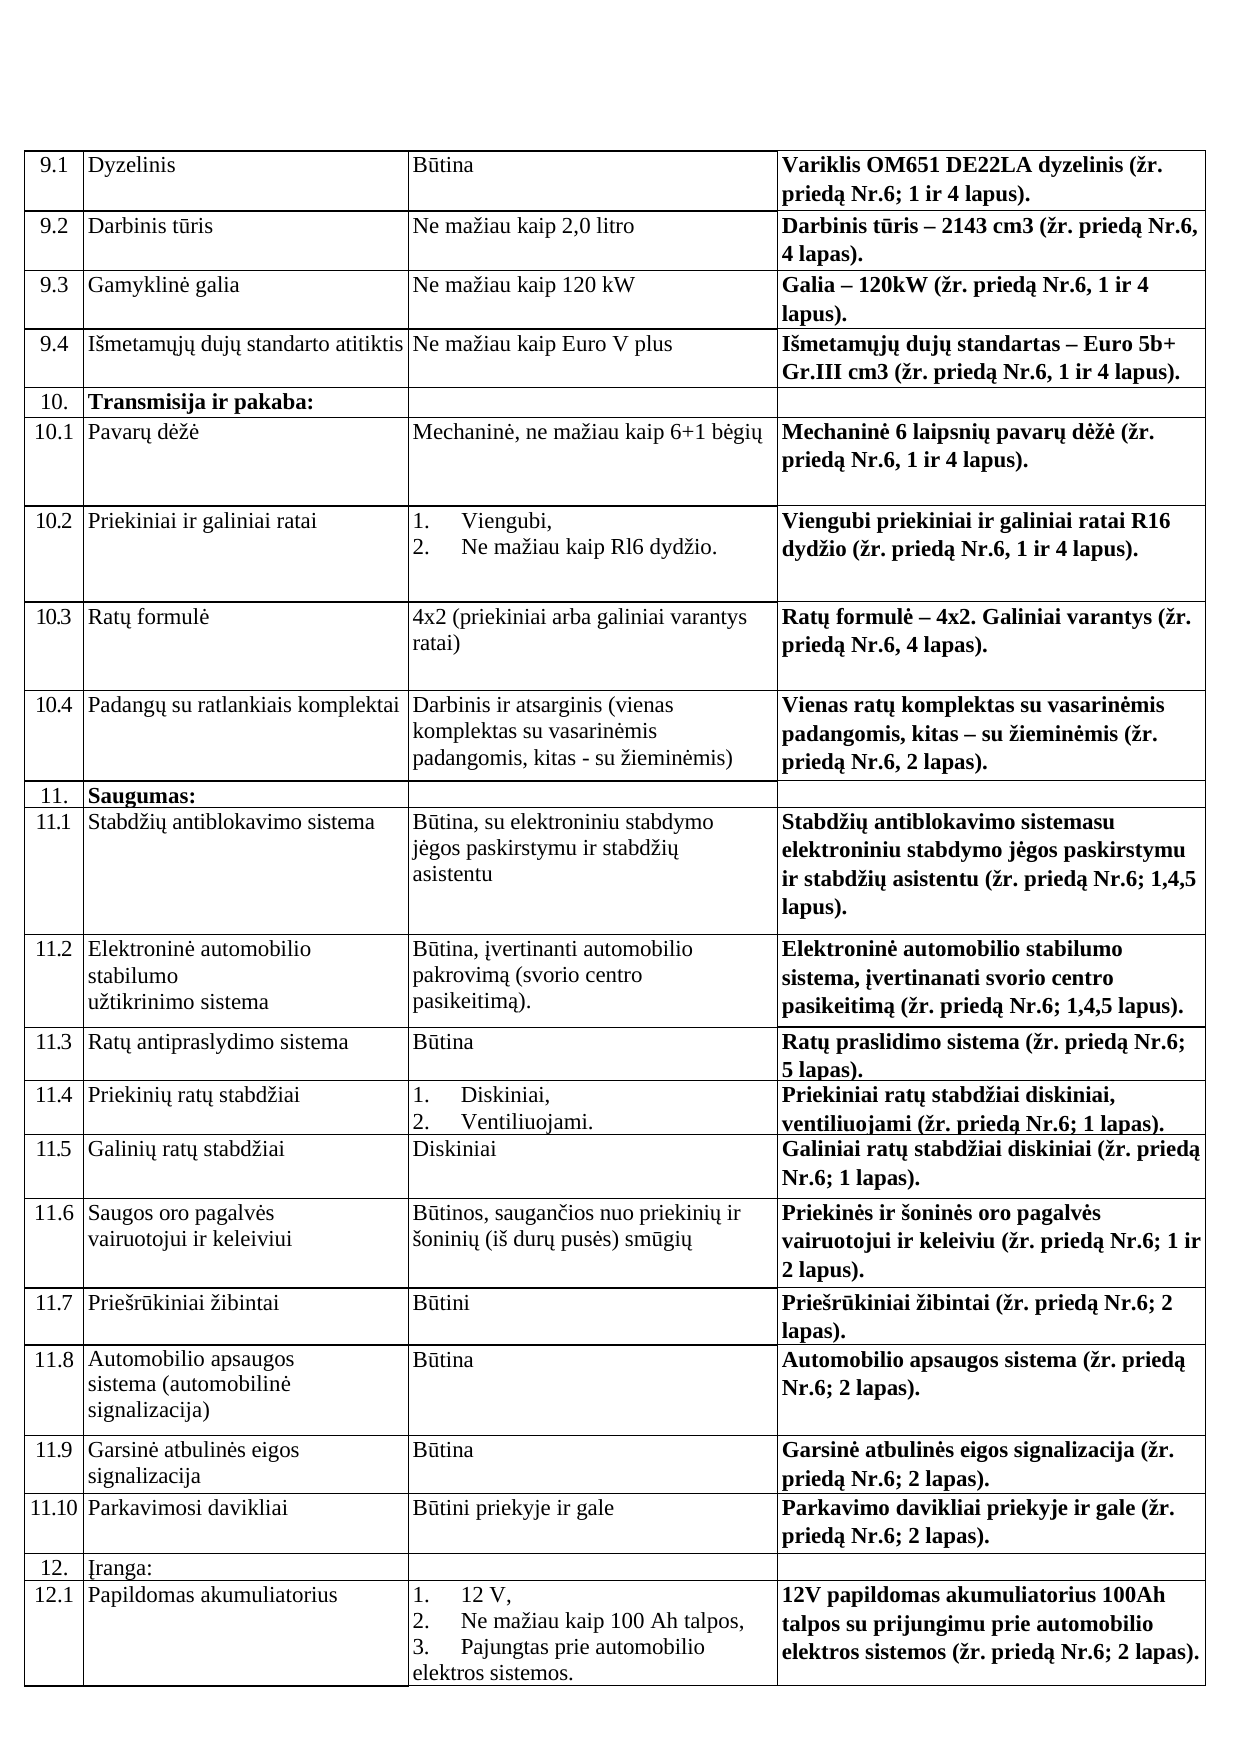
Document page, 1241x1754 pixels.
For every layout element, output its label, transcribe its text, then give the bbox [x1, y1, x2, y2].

table_cell [778, 388, 1205, 417]
table_cell Priešrūkiniai žibintai (žr. priedą Nr.6; 2 lapas). [778, 1288, 1205, 1344]
table_cell Priekiniai ratų stabdžiai diskiniai, ventiliuojami (žr. priedą Nr.6; 1 lapas). [778, 1081, 1205, 1134]
table_cell Ratų formulė – 4x2. Galiniai varantys (žr. priedą Nr.6, 4 lapas). [778, 602, 1205, 690]
table_cell Galinių ratų stabdžiai [84, 1135, 408, 1197]
table_cell Vienas ratų komplektas su vasarinėmis padangomis, kitas – su žieminėmis (žr. priedą Nr.6, 2 lapas). [778, 691, 1205, 780]
table_cell 11.8 [25, 1346, 83, 1435]
table_cell Garsinė atbulinės eigos signalizacija (žr. priedą Nr.6; 2 lapas). [778, 1436, 1205, 1492]
table_cell Būtina, su elektroniniu stabdymo jėgos paskirstymu ir stabdžių asistentu [409, 808, 777, 934]
table_cell Elektroninė automobilio stabilumo užtikrinimo sistema [84, 935, 408, 1026]
table_cell Ne mažiau kaip 120 kW [409, 271, 777, 328]
table_cell Padangų su ratlankiais komplektai [84, 691, 408, 780]
table_cell 10.3 [25, 603, 83, 690]
table_cell Priekinės ir šoninės oro pagalvės vairuotojui ir keleiviu (žr. priedą Nr.6; 1 ir 2 lapus). [778, 1199, 1205, 1287]
table_cell Dyzelinis [84, 152, 408, 210]
table_cell Būtina, įvertinanti automobilio pakrovimą (svorio centro pasikeitimą). [409, 935, 777, 1026]
table_cell Papildomas akumuliatorius [84, 1581, 408, 1685]
table_cell Galiniai ratų stabdžiai diskiniai (žr. priedą Nr.6; 1 lapas). [778, 1135, 1205, 1197]
table_cell Ratų formulė [84, 603, 408, 690]
table_cell Variklis OM651 DE22LA dyzelinis (žr. priedą Nr.6; 1 ir 4 lapus). [778, 151, 1205, 210]
table_cell Transmisija ir pakaba: [84, 388, 408, 417]
table_cell 11.7 [25, 1289, 83, 1344]
table_cell Ne mažiau kaip Euro V plus [409, 330, 777, 387]
table_cell Ne mažiau kaip 2,0 litro [409, 212, 777, 269]
table_cell [409, 388, 777, 417]
table_cell 9.3 [25, 271, 83, 328]
table_cell Būtini priekyje ir gale [409, 1494, 777, 1553]
table_cell 11.4 [25, 1081, 83, 1134]
table_cell Mechaninė 6 laipsnių pavarų dėžė (žr. priedą Nr.6, 1 ir 4 lapus). [778, 418, 1205, 505]
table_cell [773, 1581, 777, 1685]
table_cell Diskiniai [409, 1135, 777, 1197]
table_cell 11.6 [25, 1199, 83, 1287]
table_cell 11.1 [25, 808, 83, 934]
table_cell Automobilio apsaugos sistema (žr. priedą Nr.6; 2 lapas). [778, 1345, 1205, 1435]
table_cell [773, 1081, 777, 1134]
table_cell Darbinis tūris – 2143 cm3 (žr. priedą Nr.6, 4 lapas). [778, 211, 1205, 269]
table_cell 11.10 [25, 1494, 83, 1553]
table_cell Būtina [409, 1436, 777, 1492]
table_cell [409, 1554, 777, 1579]
table_cell Saugos oro pagalvės vairuotojui ir keleiviui [84, 1199, 408, 1287]
table_cell 1. Viengubi, 2. Ne mažiau kaip Rl6 dydžio. [409, 507, 777, 601]
table_cell Parkavimosi davikliai [84, 1494, 408, 1553]
table_cell [409, 782, 777, 807]
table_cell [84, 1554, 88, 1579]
table_cell [778, 781, 1205, 807]
table_cell 12V papildomas akumuliatorius 100Ah talpos su prijungimu prie automobilio elektros sistemos (žr. priedą Nr.6; 2 lapas). [778, 1581, 1205, 1685]
table_cell 9.2 [25, 212, 83, 269]
table_cell Mechaninė, ne mažiau kaip 6+1 bėgių [409, 418, 777, 505]
table_cell 11.2 [25, 935, 83, 1026]
table_cell Išmetamųjų dujų standartas – Euro 5b+ Gr.III cm3 (žr. priedą Nr.6, 1 ir 4 lapus). [778, 329, 1205, 387]
table_cell Elektroninė automobilio stabilumo sistema, įvertinanati svorio centro pasikeitimą (žr. priedą Nr.6; 1,4,5 lapus). [778, 935, 1205, 1026]
table_cell 11.3 [25, 1028, 83, 1080]
table_cell 10.2 [25, 507, 83, 601]
table_cell Galia – 120kW (žr. priedą Nr.6, 1 ir 4 lapus). [778, 271, 1205, 328]
table_cell Būtina [409, 1028, 777, 1080]
table_cell 11.5 [25, 1135, 83, 1197]
table_cell Ratų praslidimo sistema (žr. priedą Nr.6; 5 lapas). [778, 1028, 1205, 1080]
table_cell Automobilio apsaugos sistema (automobilinė signalizacija) [84, 1346, 408, 1435]
table_cell Parkavimo davikliai priekyje ir gale (žr. priedą Nr.6; 2 lapas). [778, 1494, 1205, 1553]
table_cell 4x2 (priekiniai arba galiniai varantys ratai) [409, 603, 777, 690]
table_cell Viengubi priekiniai ir galiniai ratai R16 dydžio (žr. priedą Nr.6, 1 ir 4 lapus). [778, 506, 1205, 601]
table_cell Pavarų dėžė [84, 418, 408, 505]
table_cell Būtinos, saugančios nuo priekinių ir šoninių (iš durų pusės) smūgių [409, 1199, 777, 1287]
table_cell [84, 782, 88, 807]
table_cell 9.1 [25, 152, 83, 210]
table_cell Ratų antipraslydimo sistema [84, 1028, 408, 1080]
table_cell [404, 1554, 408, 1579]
table_cell 10.1 [25, 418, 83, 505]
table_cell Gamyklinė galia [84, 271, 408, 328]
table_cell 9.4 [25, 330, 83, 387]
table_cell Darbinis ir atsarginis (vienas komplektas su vasarinėmis padangomis, kitas - su žieminėmis) [409, 691, 777, 780]
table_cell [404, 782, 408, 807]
table_cell Būtina [409, 152, 777, 210]
table_cell 11.9 [25, 1436, 83, 1492]
table_cell [778, 1554, 1205, 1579]
table_cell 10.4 [25, 691, 83, 780]
table_cell 12.1 [25, 1581, 83, 1685]
table_cell Darbinis tūris [84, 212, 408, 269]
table_cell Garsinė atbulinės eigos signalizacija [84, 1436, 408, 1492]
table_cell Priekiniai ir galiniai ratai [84, 507, 408, 601]
table_cell Būtina [409, 1346, 777, 1435]
table_cell Būtini [409, 1289, 777, 1344]
table_cell Stabdžių antiblokavimo sistema [84, 808, 408, 934]
table_cell 10. [25, 388, 83, 417]
table_cell Priešrūkiniai žibintai [84, 1289, 408, 1344]
table_cell Išmetamųjų dujų standarto atitiktis [84, 330, 408, 387]
table_cell Stabdžių antiblokavimo sistemasu elektroniniu stabdymo jėgos paskirstymu ir stabdžių asistentu (žr. priedą Nr.6; 1,4,5 lapus). [778, 808, 1205, 934]
table_cell Priekinių ratų stabdžiai [84, 1081, 408, 1134]
